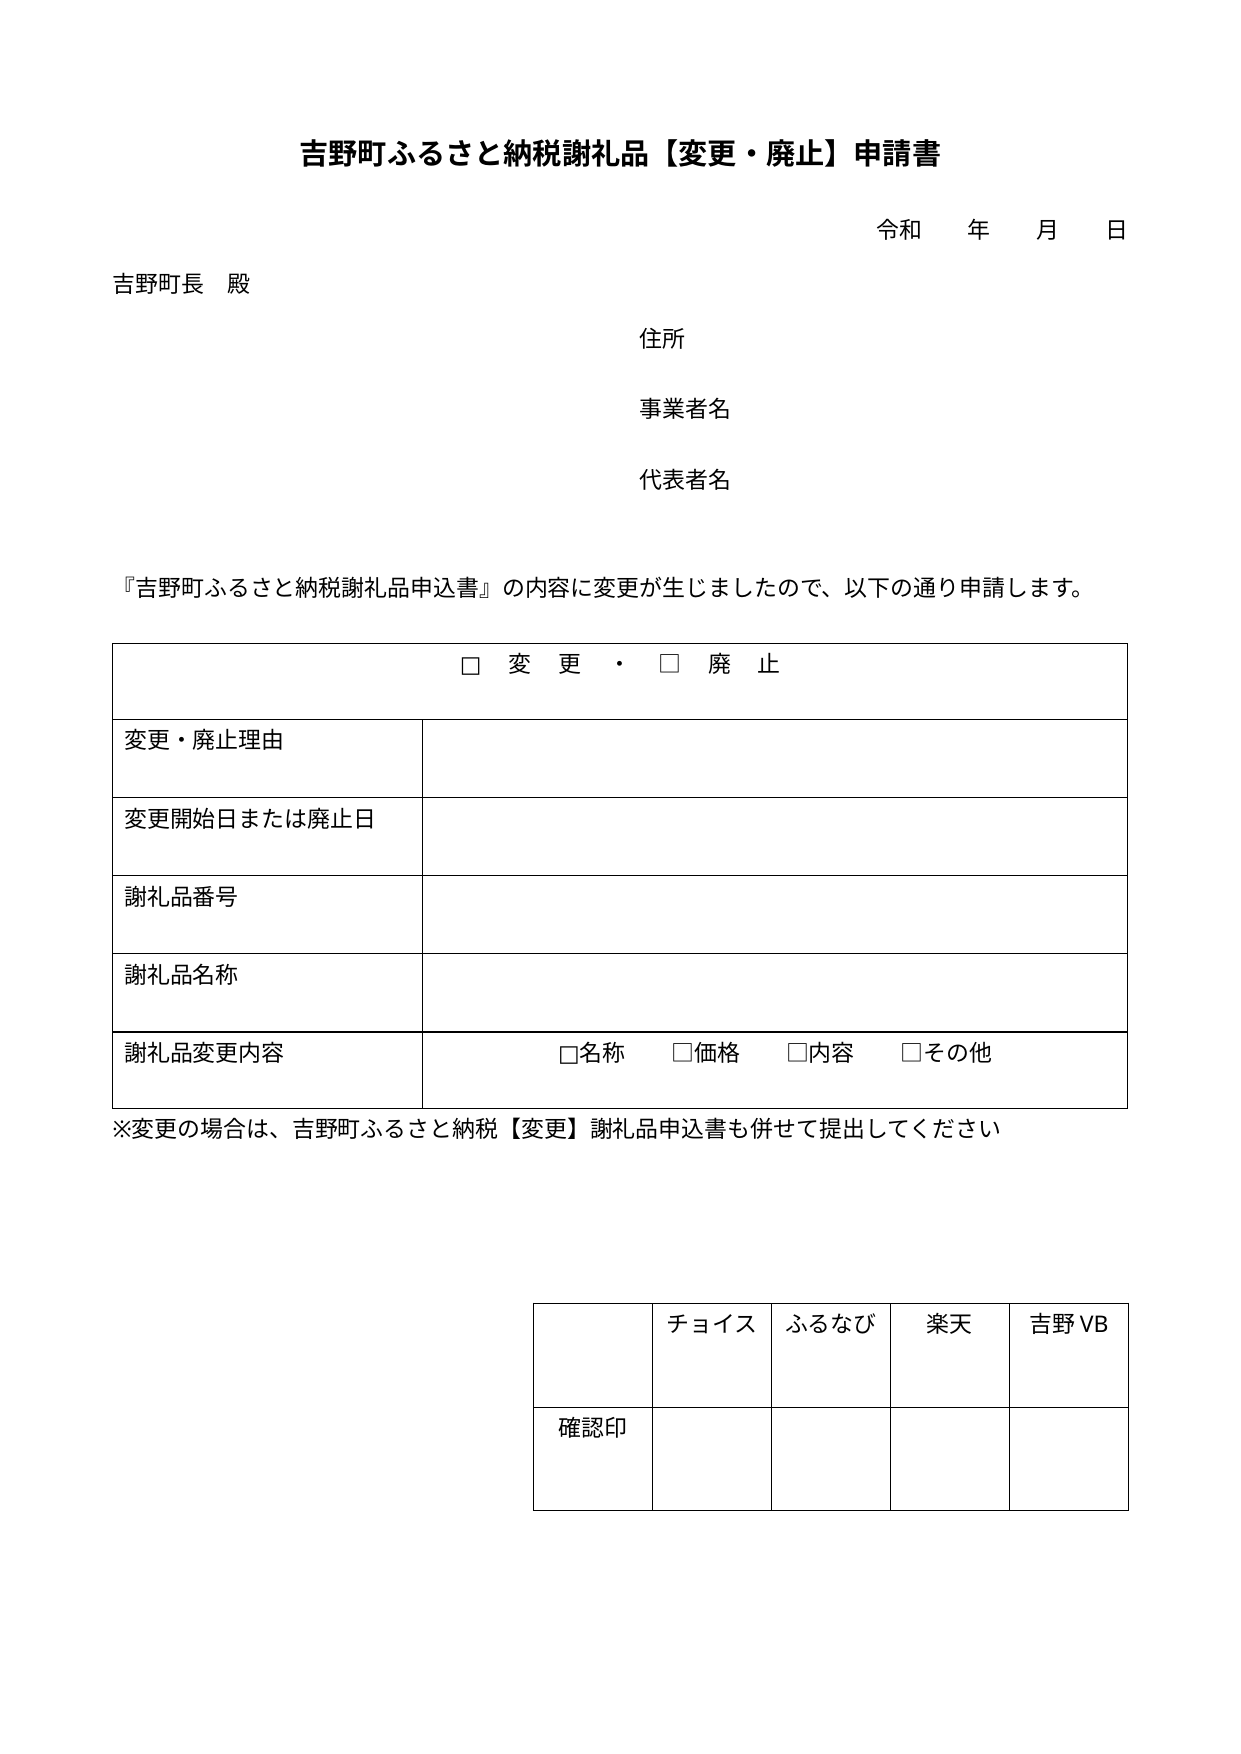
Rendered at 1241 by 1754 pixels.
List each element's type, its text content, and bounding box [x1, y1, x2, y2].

table_cell [423, 798, 1127, 875]
text 令和 年 月 日 [112, 210, 1128, 248]
table_cell [1010, 1408, 1128, 1510]
table_cell 謝礼品番号 [113, 876, 422, 953]
text ※変更の場合は、吉野町ふるさと納税【変更】謝礼品申込書も併せて提出してください [112, 1109, 1128, 1146]
table_header 変更・廃止 [113, 644, 1127, 719]
table_cell [423, 876, 1127, 953]
table_cell 名称 価格 内容 その他 [423, 1033, 1127, 1108]
table_cell 確認印 [534, 1408, 652, 1510]
text 代表者名 [112, 460, 1128, 497]
text 吉野町ふるさと納税謝礼品【変更・廃止】申請書 [112, 114, 1128, 189]
table_cell [653, 1408, 771, 1510]
text 『吉野町ふるさと納税謝礼品申込書』の内容に変更が生じましたので、以下の通り申請します。 [112, 568, 1128, 606]
text 事業者名 [112, 389, 1128, 427]
table_cell [423, 954, 1127, 1031]
table_cell 変更開始日または廃止日 [113, 798, 422, 875]
table_header チョイス [653, 1304, 771, 1407]
table_cell 謝礼品変更内容 [113, 1033, 422, 1108]
table_cell [423, 720, 1127, 797]
table_header [534, 1304, 652, 1407]
table_header 吉野VB [1010, 1304, 1128, 1407]
table_cell 変更・廃止理由 [113, 720, 422, 797]
table_header 楽天 [891, 1304, 1009, 1407]
text 吉野町長 殿 [112, 264, 1128, 302]
table_cell [891, 1408, 1009, 1510]
text 住所 [112, 318, 1128, 356]
table_cell 謝礼品名称 [113, 954, 422, 1031]
table_cell [772, 1408, 890, 1510]
table_header ふるなび [772, 1304, 890, 1407]
